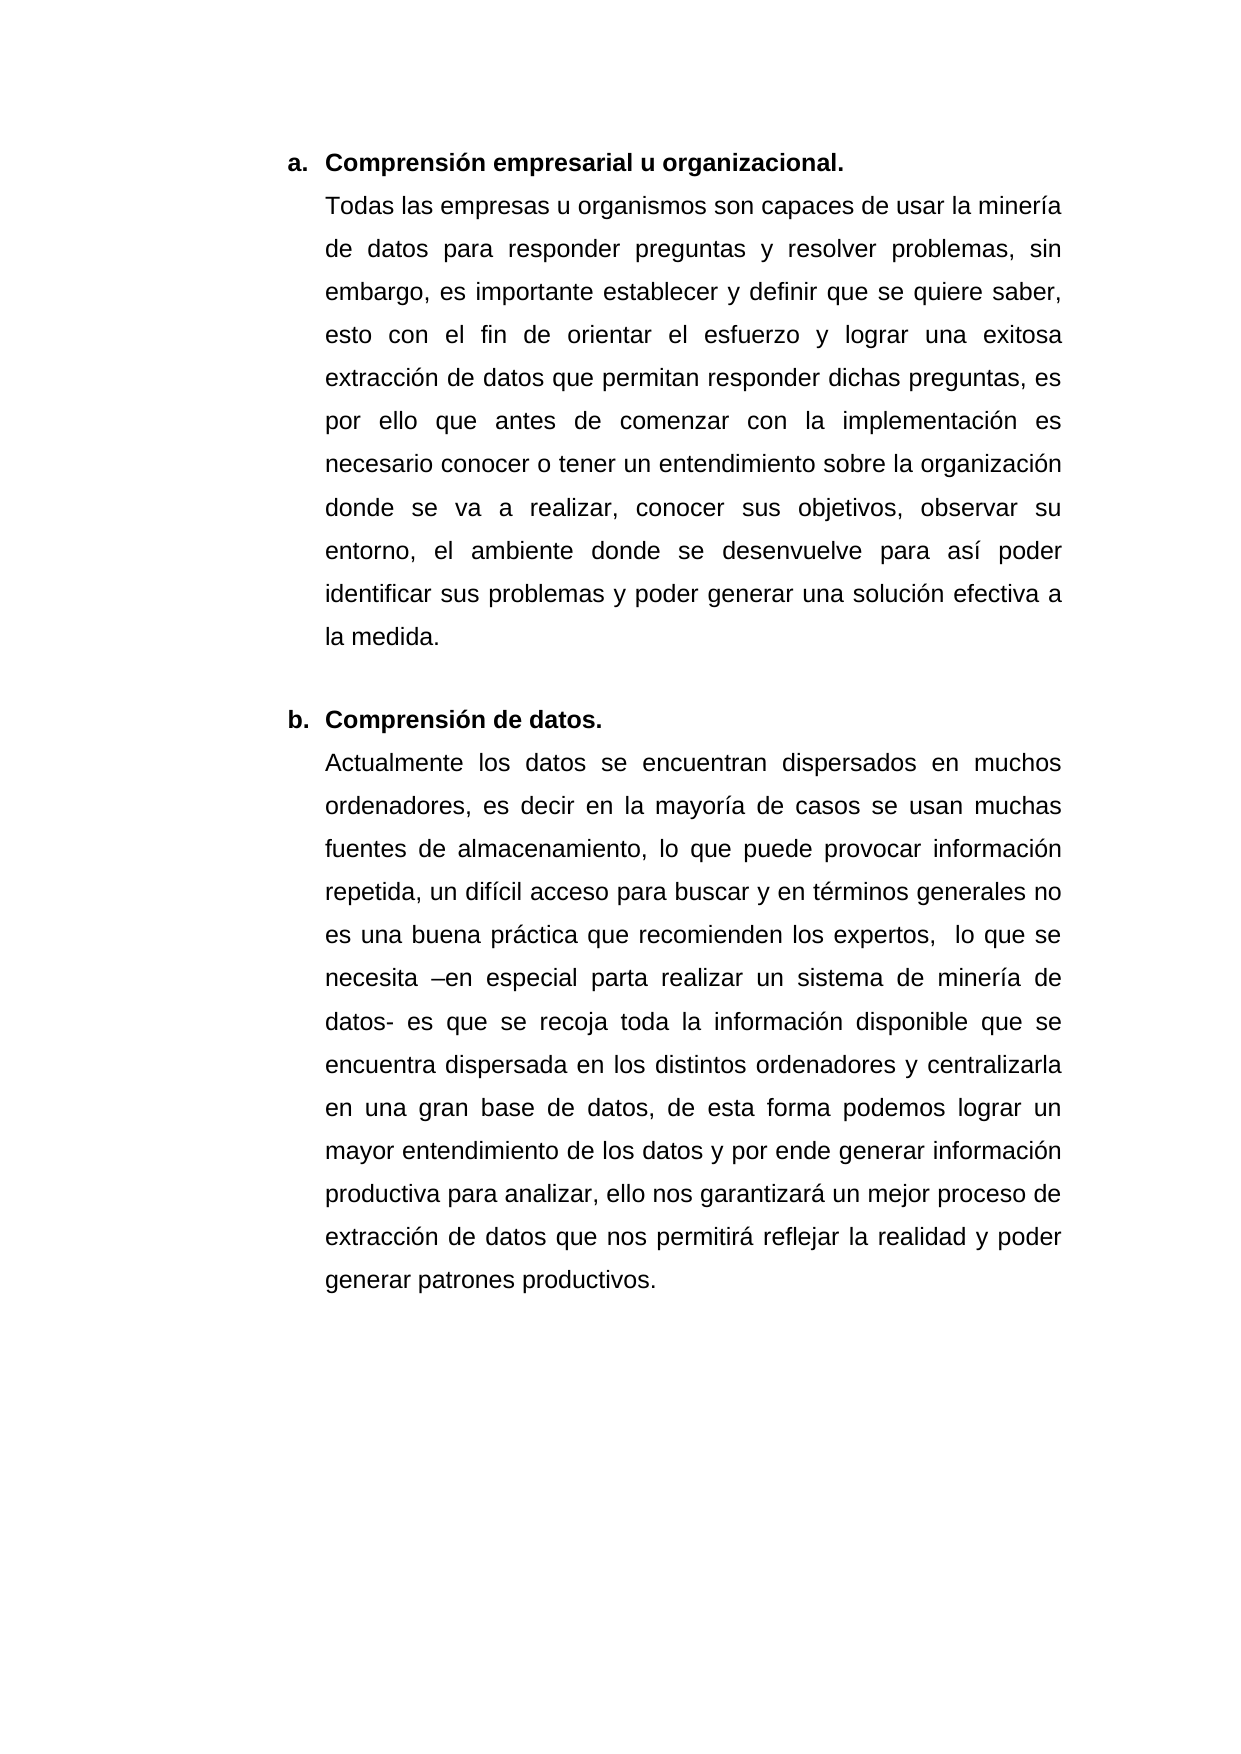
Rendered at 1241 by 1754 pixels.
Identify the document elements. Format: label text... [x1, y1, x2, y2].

list Todas las empresas u organismos son capaces de usar la minería de datos para responder preguntas y resolver problemas, sin embargo, es importante establecer y definir que se quiere saber, esto con el fin de orientar el esfuerzo y lograr una exitosa extracción de datos que permitan responder dichas preguntas, es por ello que antes de comenzar con la implementación es necesario conocer o tener un entendimiento sobre la organización donde se va a realizar, conocer sus objetivos, observar su entorno, el ambiente donde se desenvuelve para así poder identificar sus problemas y poder generar una solución efectiva a la medida. [325, 191, 1063, 651]
list Actualmente los datos se encuentran dispersados en muchos ordenadores, es decir en la mayoría de casos se usan muchas fuentes de almacenamiento, lo que puede provocar información repetida, un difícil acceso para buscar y en términos generales no es una buena práctica que recomienden los expertos, lo que se necesita –en especial parta realizar un sistema de minería de datos- es que se recoja toda la información disponible que se encuentra dispersada en los distintos ordenadores y centralizarla en una gran base de datos, de esta forma podemos lograr un mayor entendimiento de los datos y por ende generar información productiva para analizar, ello nos garantizará un mejor proceso de extracción de datos que nos permitirá reflejar la realidad y poder generar patrones productivos. [325, 748, 1063, 1294]
list Comprensión empresarial u organizacional. [287, 148, 1063, 176]
list Comprensión de datos. [287, 704, 1063, 733]
